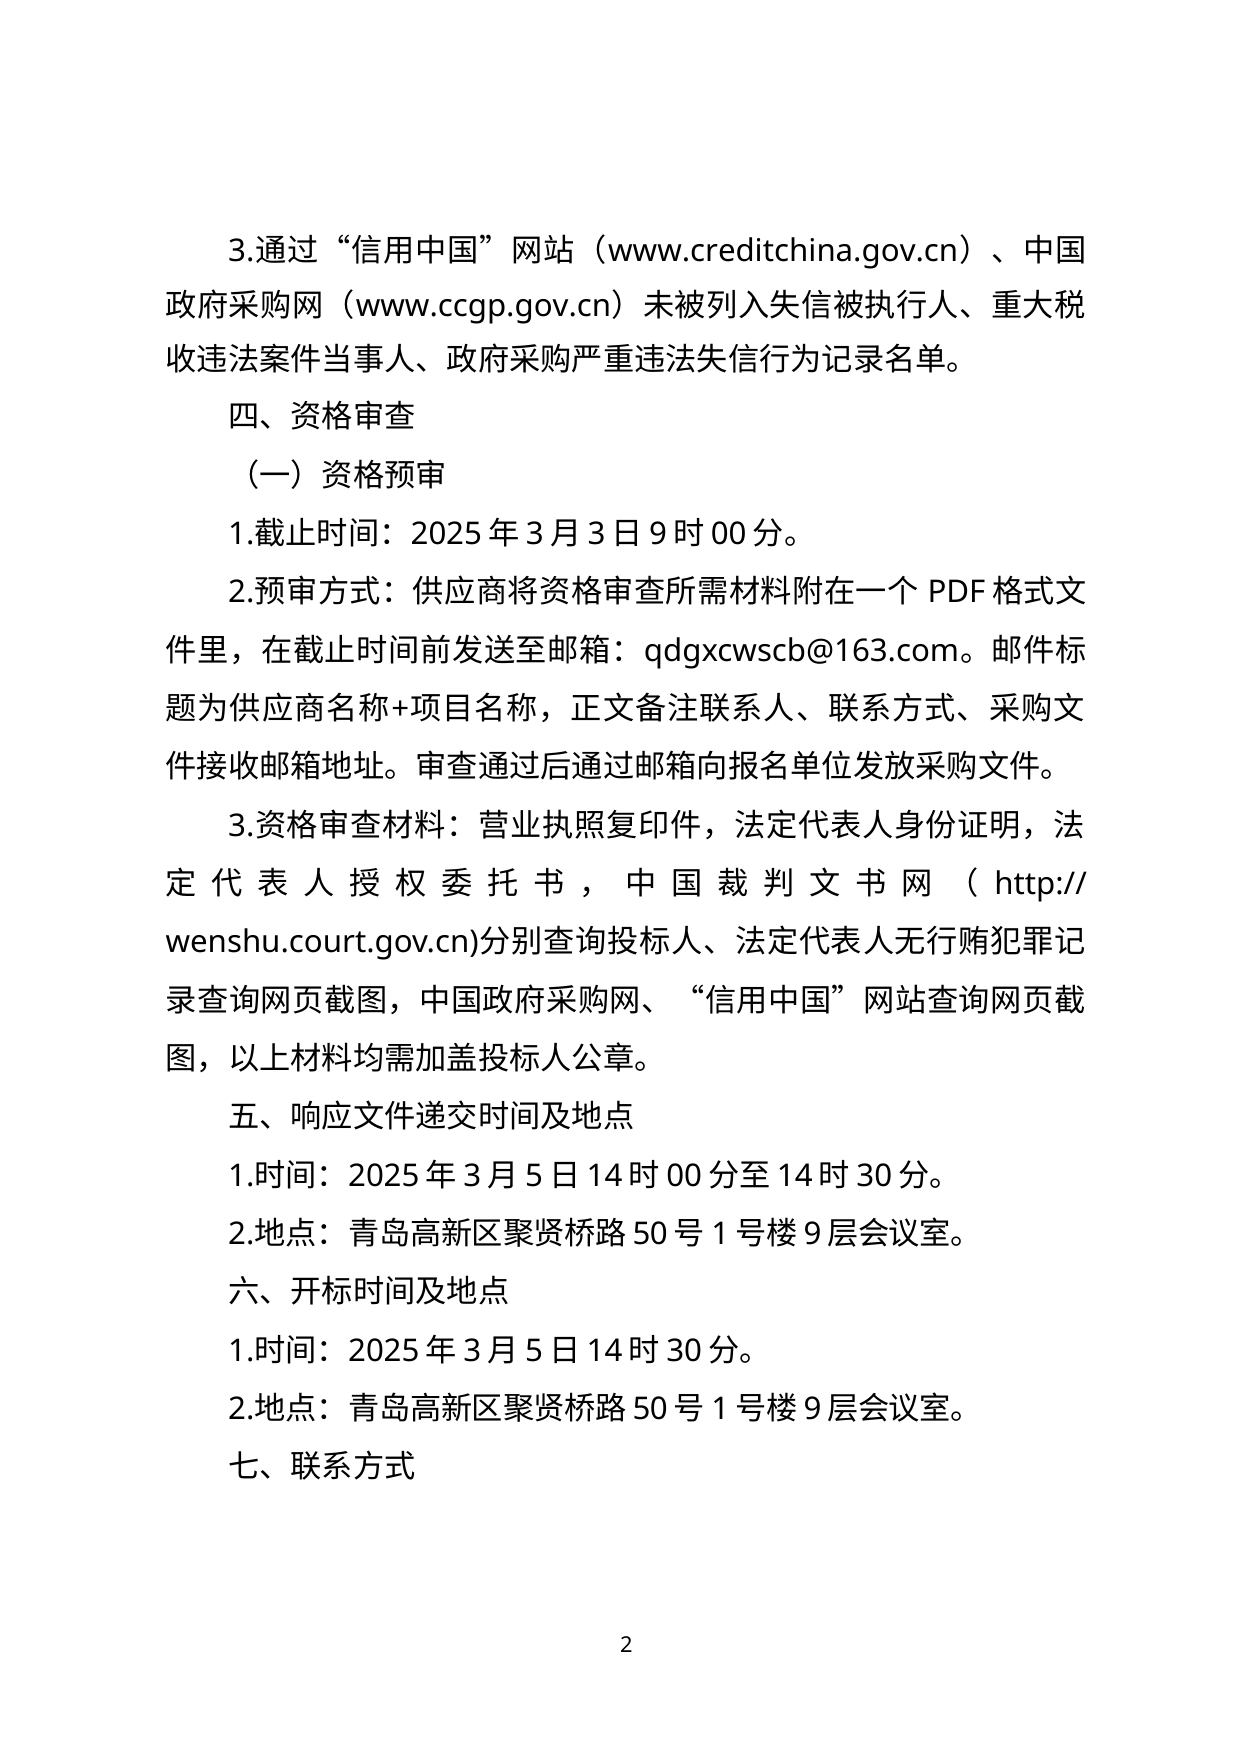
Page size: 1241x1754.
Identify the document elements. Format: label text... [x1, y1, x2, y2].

text 2.预审方式：供应商将资格审查所需材料附在一个PDF格式文件里，在截止时间前发送至邮箱：qdgxcwscb@163.com。邮件标题为供应商名称+项目名称，正文备注联系人、联系方式、采购文件接收邮箱地址。审查通过后通过邮箱向报名单位发放采购文件。 [165, 556, 1087, 789]
text 五、响应文件递交时间及地点 [165, 1081, 1087, 1139]
text 1.截止时间：2025年3月3日9时00分。 [165, 498, 1087, 556]
text 2.地点：青岛高新区聚贤桥路50号1号楼9层会议室。 [165, 1198, 1087, 1256]
text 七、联系方式 [165, 1431, 1087, 1489]
text 1.时间：2025年3月5日14时30分。 [165, 1314, 1087, 1373]
text 六、开标时间及地点 [165, 1256, 1087, 1314]
text 3.资格审查材料：营业执照复印件，法定代表人身份证明，法定代表人授权委托书，中国裁判文书网（http://wenshu.court.gov.cn)分别查询投标人、法定代表人无行贿犯罪记录查询网页截图，中国政府采购网、“信用中国”网站查询网页截图，以上材料均需加盖投标人公章。 [165, 789, 1087, 1081]
text 1.时间：2025年3月5日14时00分至14时30分。 [165, 1139, 1087, 1198]
text 四、资格审查 [165, 381, 1087, 439]
text 3.通过“信用中国”网站（www.creditchina.gov.cn）、中国政府采购网（www.ccgp.gov.cn）未被列入失信被执行人、重大税收违法案件当事人、政府采购严重违法失信行为记录名单。 [165, 218, 1087, 381]
text 2.地点：青岛高新区聚贤桥路50号1号楼9层会议室。 [165, 1373, 1087, 1431]
text （一）资格预审 [165, 439, 1087, 498]
